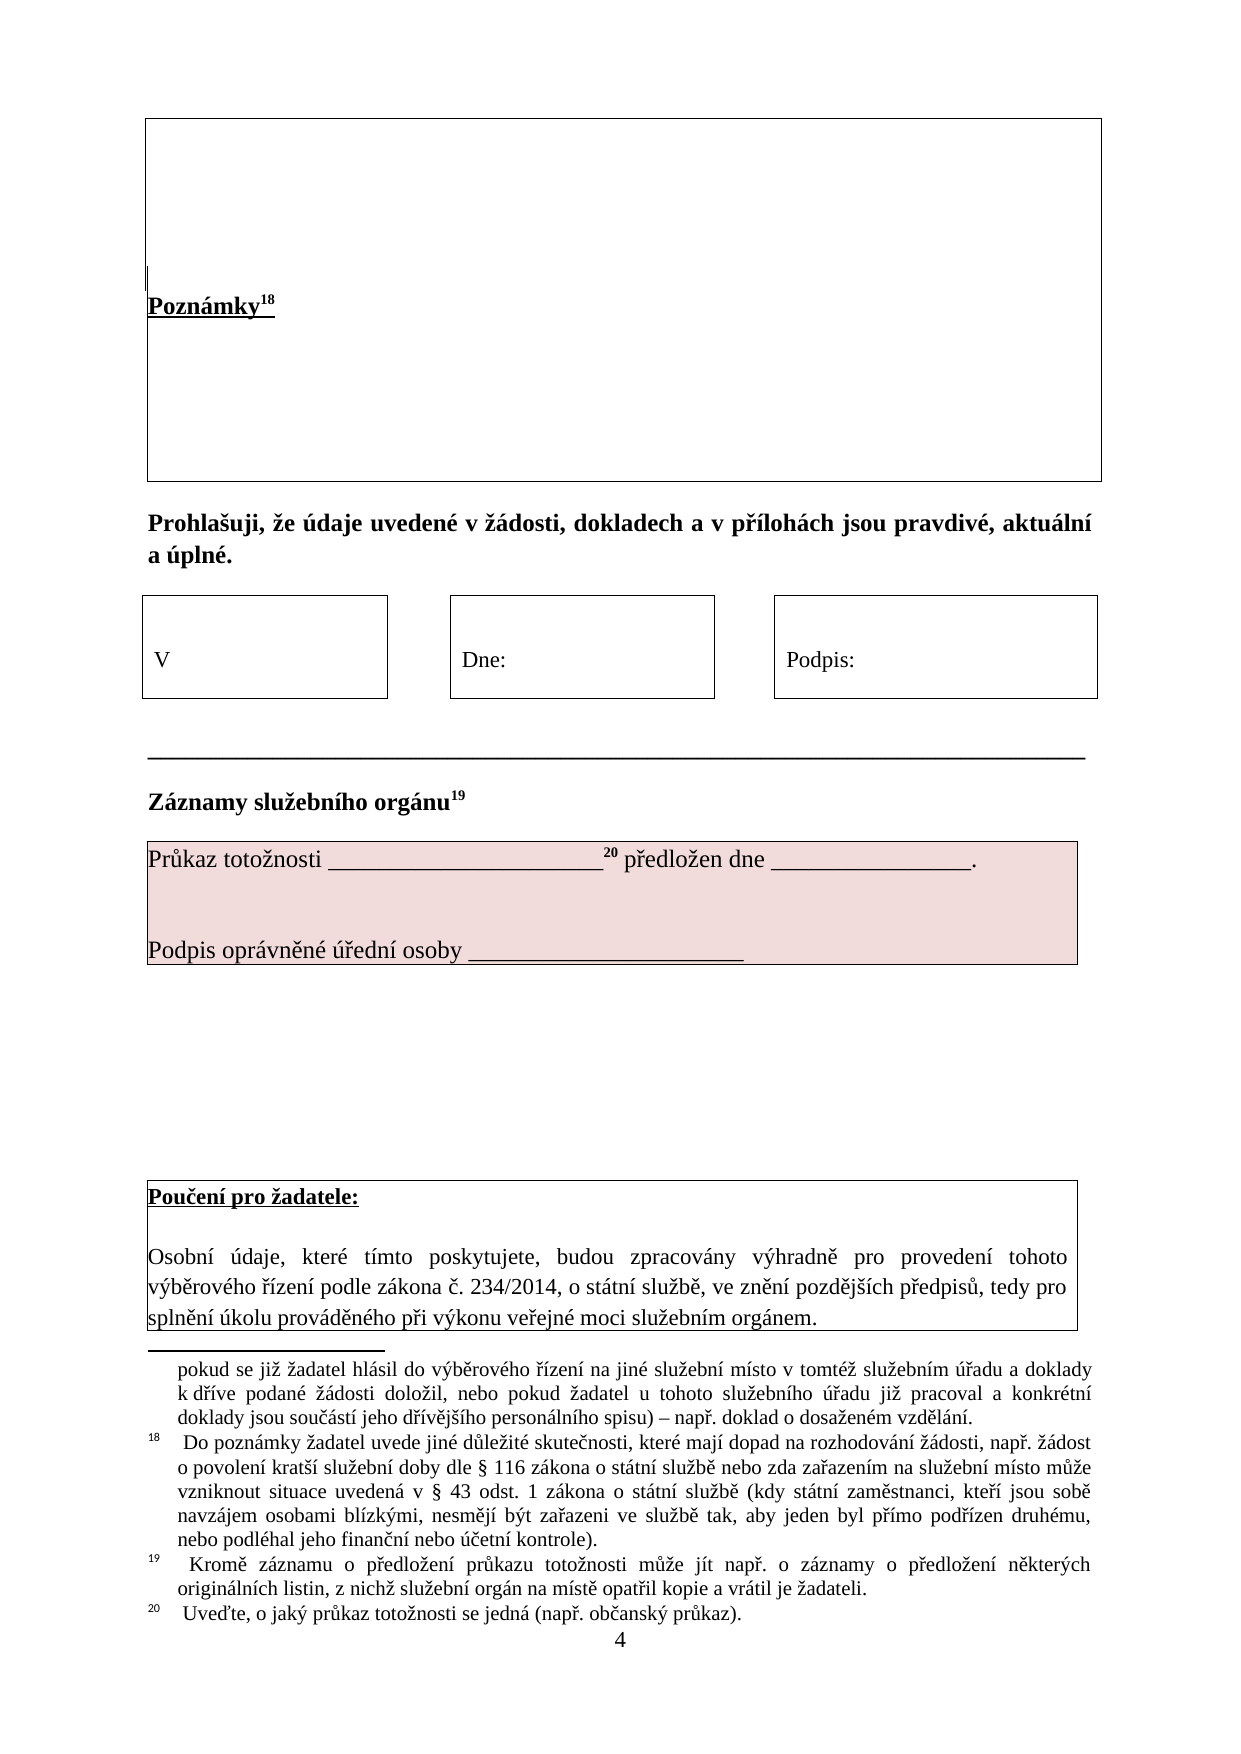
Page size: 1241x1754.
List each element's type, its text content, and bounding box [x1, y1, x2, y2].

table_header Podpis: [775, 596, 1097, 698]
table_header Dne: [451, 596, 714, 698]
text Poučení pro žadatele: [148, 1181, 1077, 1209]
text Poznámky [148, 288, 1101, 320]
text Průkaz totožnosti ______________________ předložen dne ________________. [148, 842, 1077, 873]
text Osobní údaje, které tímto poskytujete, budou zpracovány výhradně pro provedení tohoto výběrového řízení podle zákona č. 234/2014, o státní službě, ve znění pozdějších předpisů, tedy pro splnění úkolu prováděného při výkonu veřejné moci služebním orgánem. [148, 1240, 1077, 1330]
text Prohlašuji, že údaje uvedené v žádosti, dokladech a v přílohách jsou pravdivé, aktuální a úplné. [148, 508, 1092, 569]
table_header V [143, 596, 387, 698]
table_header [388, 595, 450, 698]
text Záznamy služebního orgánu [148, 787, 1092, 816]
table_header [715, 595, 774, 698]
text ___________________________________________________________________________ [148, 733, 1092, 762]
text Podpis oprávněné úřední osoby ______________________ [148, 932, 1077, 964]
